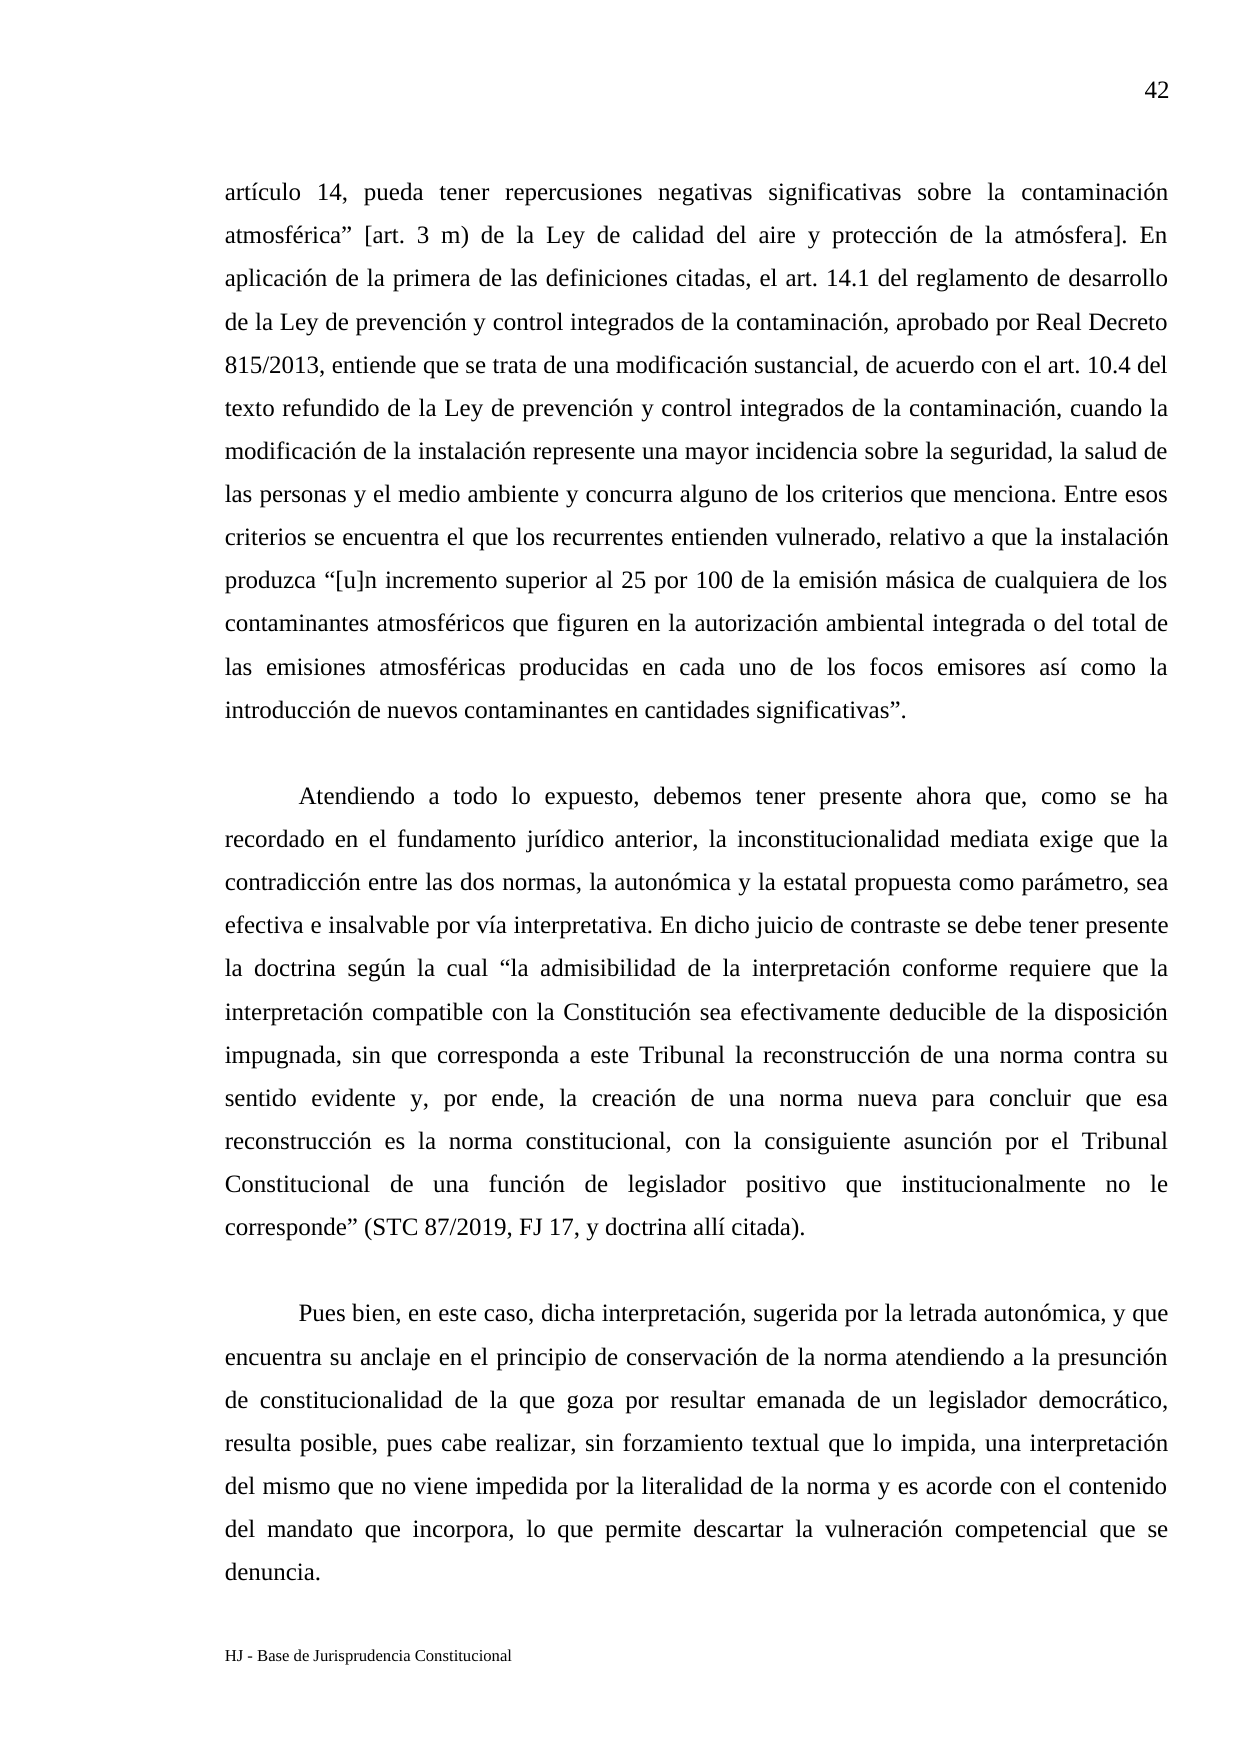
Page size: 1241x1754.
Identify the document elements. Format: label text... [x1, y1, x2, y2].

text Pues bien, en este caso, dicha interpretación, sugerida por la letrada autonómica, y que encuentra su anclaje en el principio de conservación de la norma atendiendo a la presunción de constitucionalidad de la que goza por resultar emanada de un legislador democrático, resulta posible, pues cabe realizar, sin forzamiento textual que lo impida, una interpretación del mismo que no viene impedida por la literalidad de la norma y es acorde con el contenido del mandato que incorpora, lo que permite descartar la vulneración competencial que se denuncia. [224, 1298, 1169, 1586]
text Atendiendo a todo lo expuesto, debemos tener presente ahora que, como se ha recordado en el fundamento jurídico anterior, la inconstitucionalidad mediata exige que la contradicción entre las dos normas, la autonómica y la estatal propuesta como parámetro, sea efectiva e insalvable por vía interpretativa. En dicho juicio de contraste se debe tener presente la doctrina según la cual “la admisibilidad de la interpretación conforme requiere que la interpretación compatible con la Constitución sea efectivamente deducible de la disposición impugnada, sin que corresponda a este Tribunal la reconstrucción de una norma contra su sentido evidente y, por ende, la creación de una norma nueva para concluir que esa reconstrucción es la norma constitucional, con la consiguiente asunción por el Tribunal Constitucional de una función de legislador positivo que institucionalmente no le corresponde” (STC 87/2019, FJ 17, y doctrina allí citada). [224, 781, 1169, 1241]
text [224, 177, 1169, 723]
